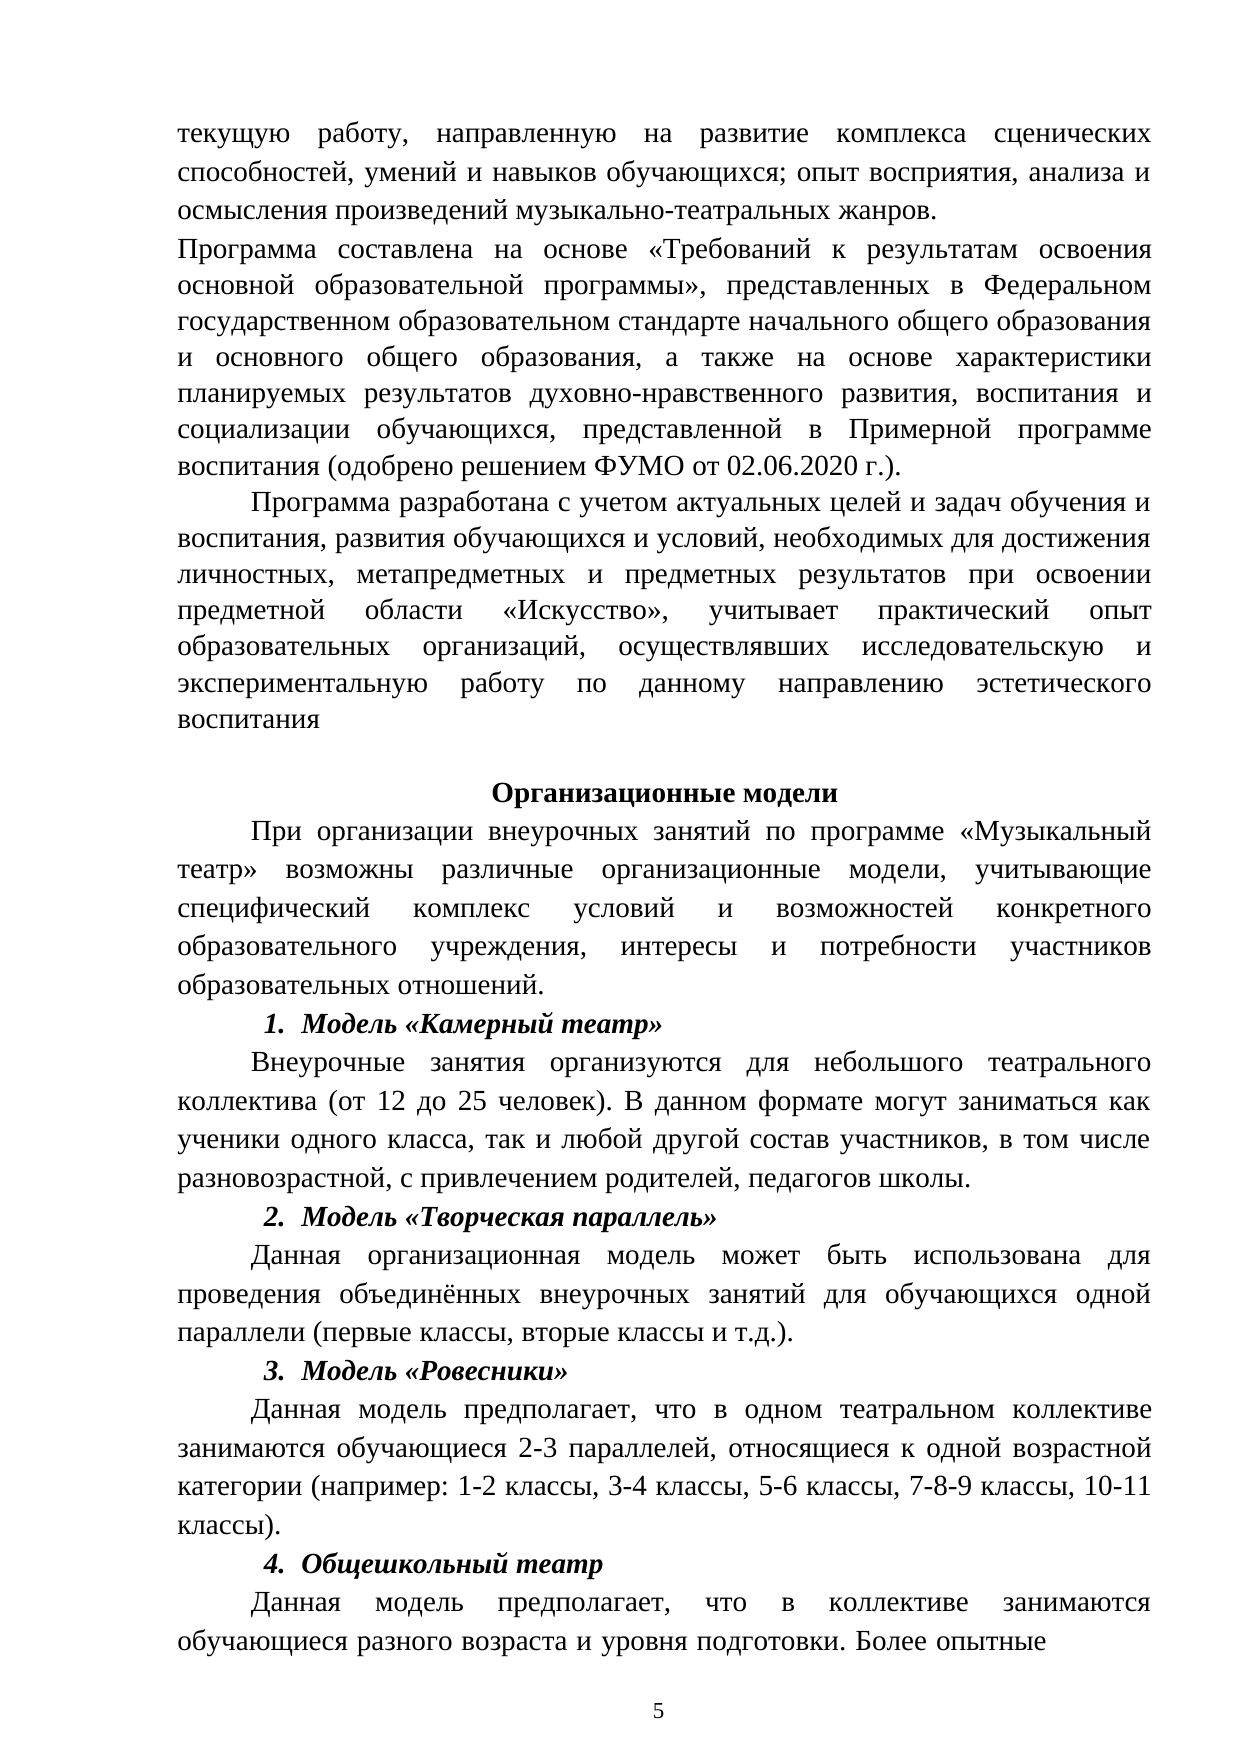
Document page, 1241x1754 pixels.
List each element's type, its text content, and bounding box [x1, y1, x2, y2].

text Программа составлена на основе «Требований к результатам освоения основной образовательной программы», представленных в Федеральном государственном образовательном стандарте начального общего образования и основного общего образования, а также на основе характеристики планируемых результатов духовно-нравственного развития, воспитания и социализации обучающихся, представленной в Примерной программе воспитания (одобрено решением ФУМО от 02.06.2020 г.). [177, 231, 1152, 481]
text текущую работу, направленную на развитие комплекса сценических способностей, умений и навыков обучающихся; опыт восприятия, анализа и осмысления произведений музыкально-театральных жанров. [177, 115, 1151, 226]
subtitle Модель «Творческая параллель» [263, 1199, 1213, 1233]
text Данная организационная модель может быть использована для проведения объединённых внеурочных занятий для обучающихся одной параллели (первые классы, вторые классы и т.д.). [177, 1237, 1151, 1348]
text Данная модель предполагает, что в одном театральном коллективе занимаются обучающиеся 2-3 параллелей, относящиеся к одной возрастной категории (например: 1-2 классы, 3-4 классы, 5-6 классы, 7-8-9 классы, 10-11 классы). [177, 1391, 1152, 1540]
text Данная модель предполагает, что в коллективе занимаются обучающиеся разного возраста и уровня подготовки. Более опытные [177, 1584, 1151, 1656]
subtitle Модель «Камерный театр» [263, 1006, 1213, 1040]
subtitle Организационные модели [491, 775, 1213, 808]
text Программа разработана с учетом актуальных целей и задач обучения и воспитания, развития обучающихся и условий, необходимых для достижения личностных, метапредметных и предметных результатов при освоении предметной области «Искусство», учитывает практический опыт образовательных организаций, осуществлявших исследовательскую и экспериментальную работу по данному направлению эстетического воспитания [177, 484, 1152, 734]
subtitle Общешкольный театр [263, 1546, 1213, 1580]
text Внеурочные занятия организуются для небольшого театрального коллектива (от 12 до 25 человек). В данном формате могут заниматься как ученики одного класса, так и любой другой состав участников, в том числе разновозрастной, с привлечением родителей, педагогов школы. [177, 1044, 1151, 1193]
subtitle Модель «Ровесники» [263, 1353, 1213, 1387]
text При организации внеурочных занятий по программе «Музыкальный театр» возможны различные организационные модели, учитывающие специфический комплекс условий и возможностей конкретного образовательного учреждения, интересы и потребности участников образовательных отношений. [177, 813, 1152, 1001]
